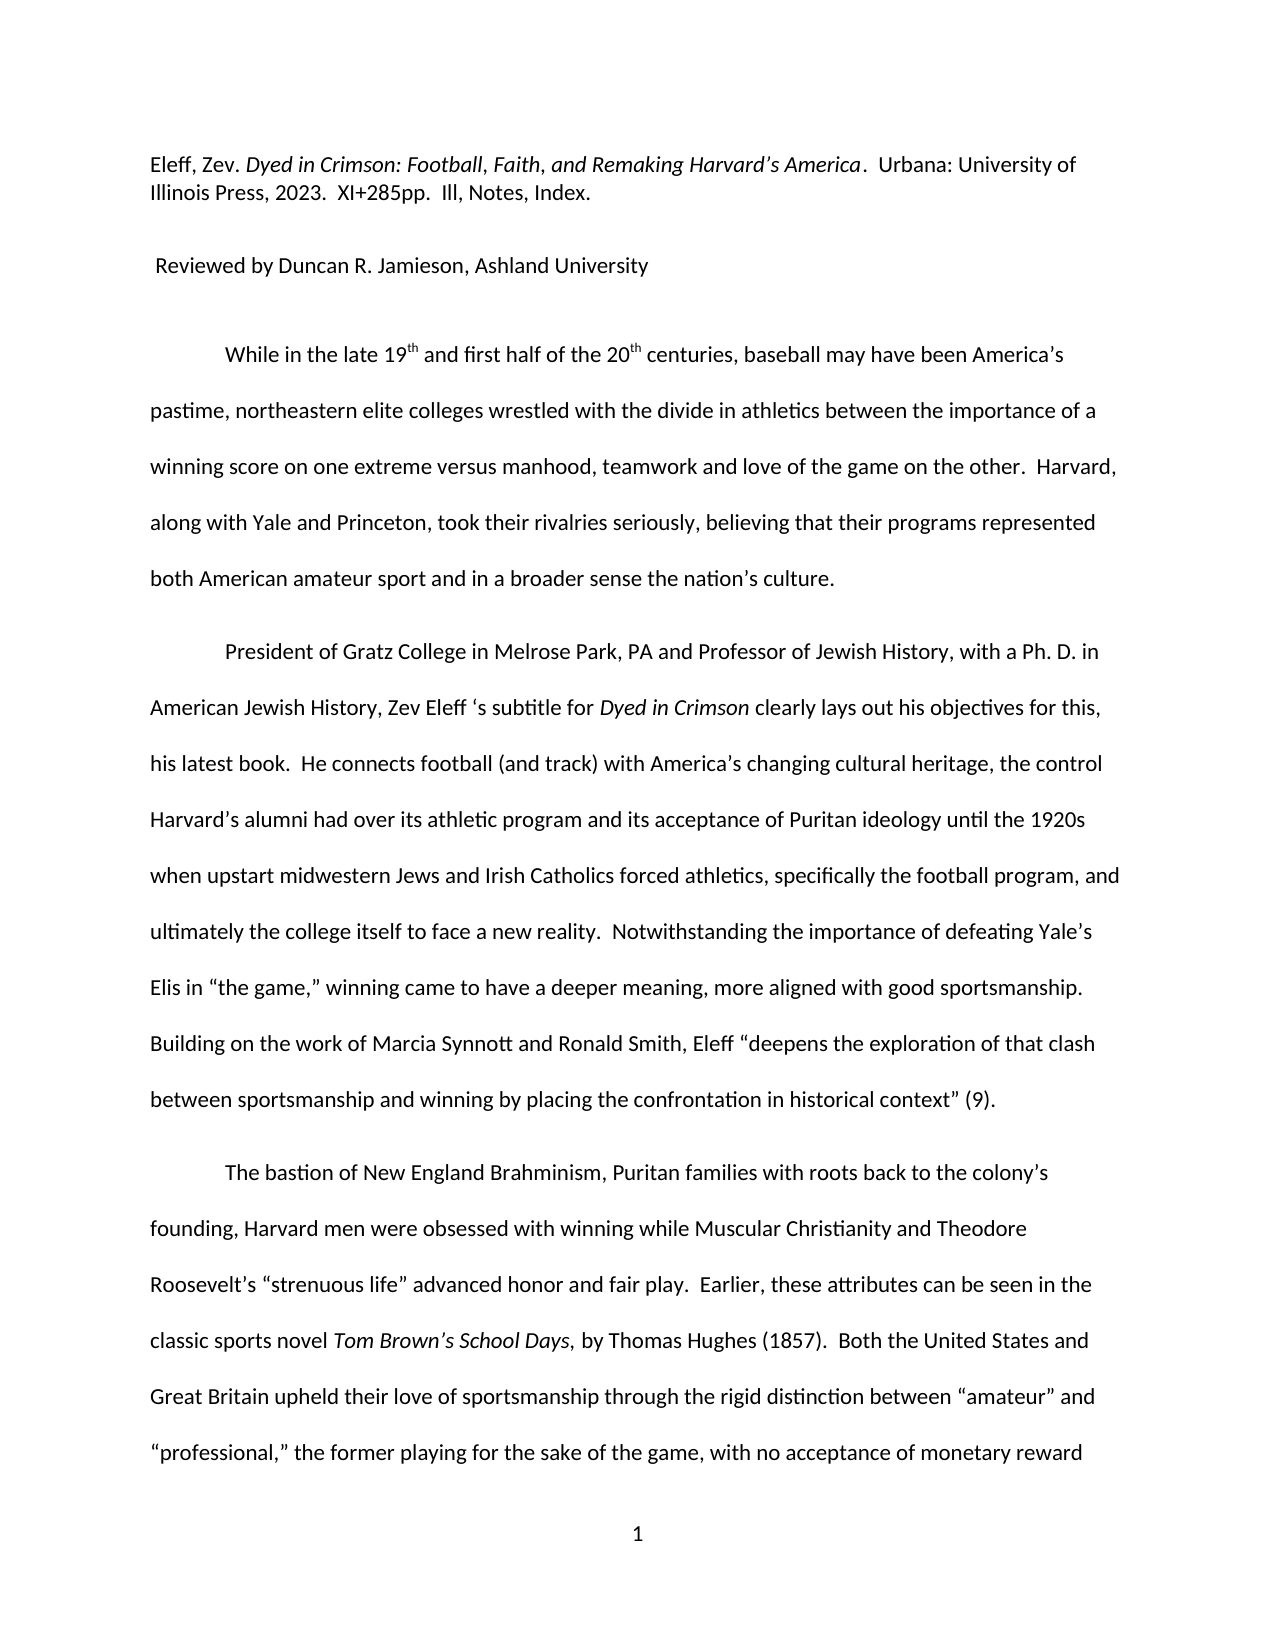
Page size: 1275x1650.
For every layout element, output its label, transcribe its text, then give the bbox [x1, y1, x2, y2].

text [150, 1158, 1125, 1466]
text Reviewed by Duncan R. Jamieson, Ashland University [150, 223, 1125, 279]
text Eleff, Zev. Dyed in Crimson: Football, Faith, and Remaking Harvard’s America. Urbana: University of Illinois Press, 2023. XI+285pp. Ill, Notes, Index. [150, 150, 1125, 206]
text President of Gratz College in Melrose Park, PA and Professor of Jewish History, with a Ph. D. in American Jewish History, Zev Eleff ‘s subtitle for Dyed in Crimson clearly lays out his objectives for this, his latest book. He connects football (and track) with America’s changing cultural heritage, the control Harvard’s alumni had over its athletic program and its acceptance of Puritan ideology until the 1920s when upstart midwestern Jews and Irish Catholics forced athletics, specifically the football program, and ultimately the college itself to face a new reality. Notwithstanding the importance of defeating Yale’s Elis in “the game,” winning came to have a deeper meaning, more aligned with good sportsmanship. Building on the work of Marcia Synnott and Ronald Smith, Eleff “deepens the exploration of that clash between sportsmanship and winning by placing the confrontation in historical context” (9). [150, 637, 1125, 1113]
text While in the late 19th and first half of the 20th centuries, baseball may have been America’s pastime, northeastern elite colleges wrestled with the divide in athletics between the importance of a winning score on one extreme versus manhood, teamwork and love of the game on the other. Harvard, along with Yale and Princeton, took their rivalries seriously, believing that their programs represented both American amateur sport and in a broader sense the nation’s culture. [150, 340, 1125, 592]
